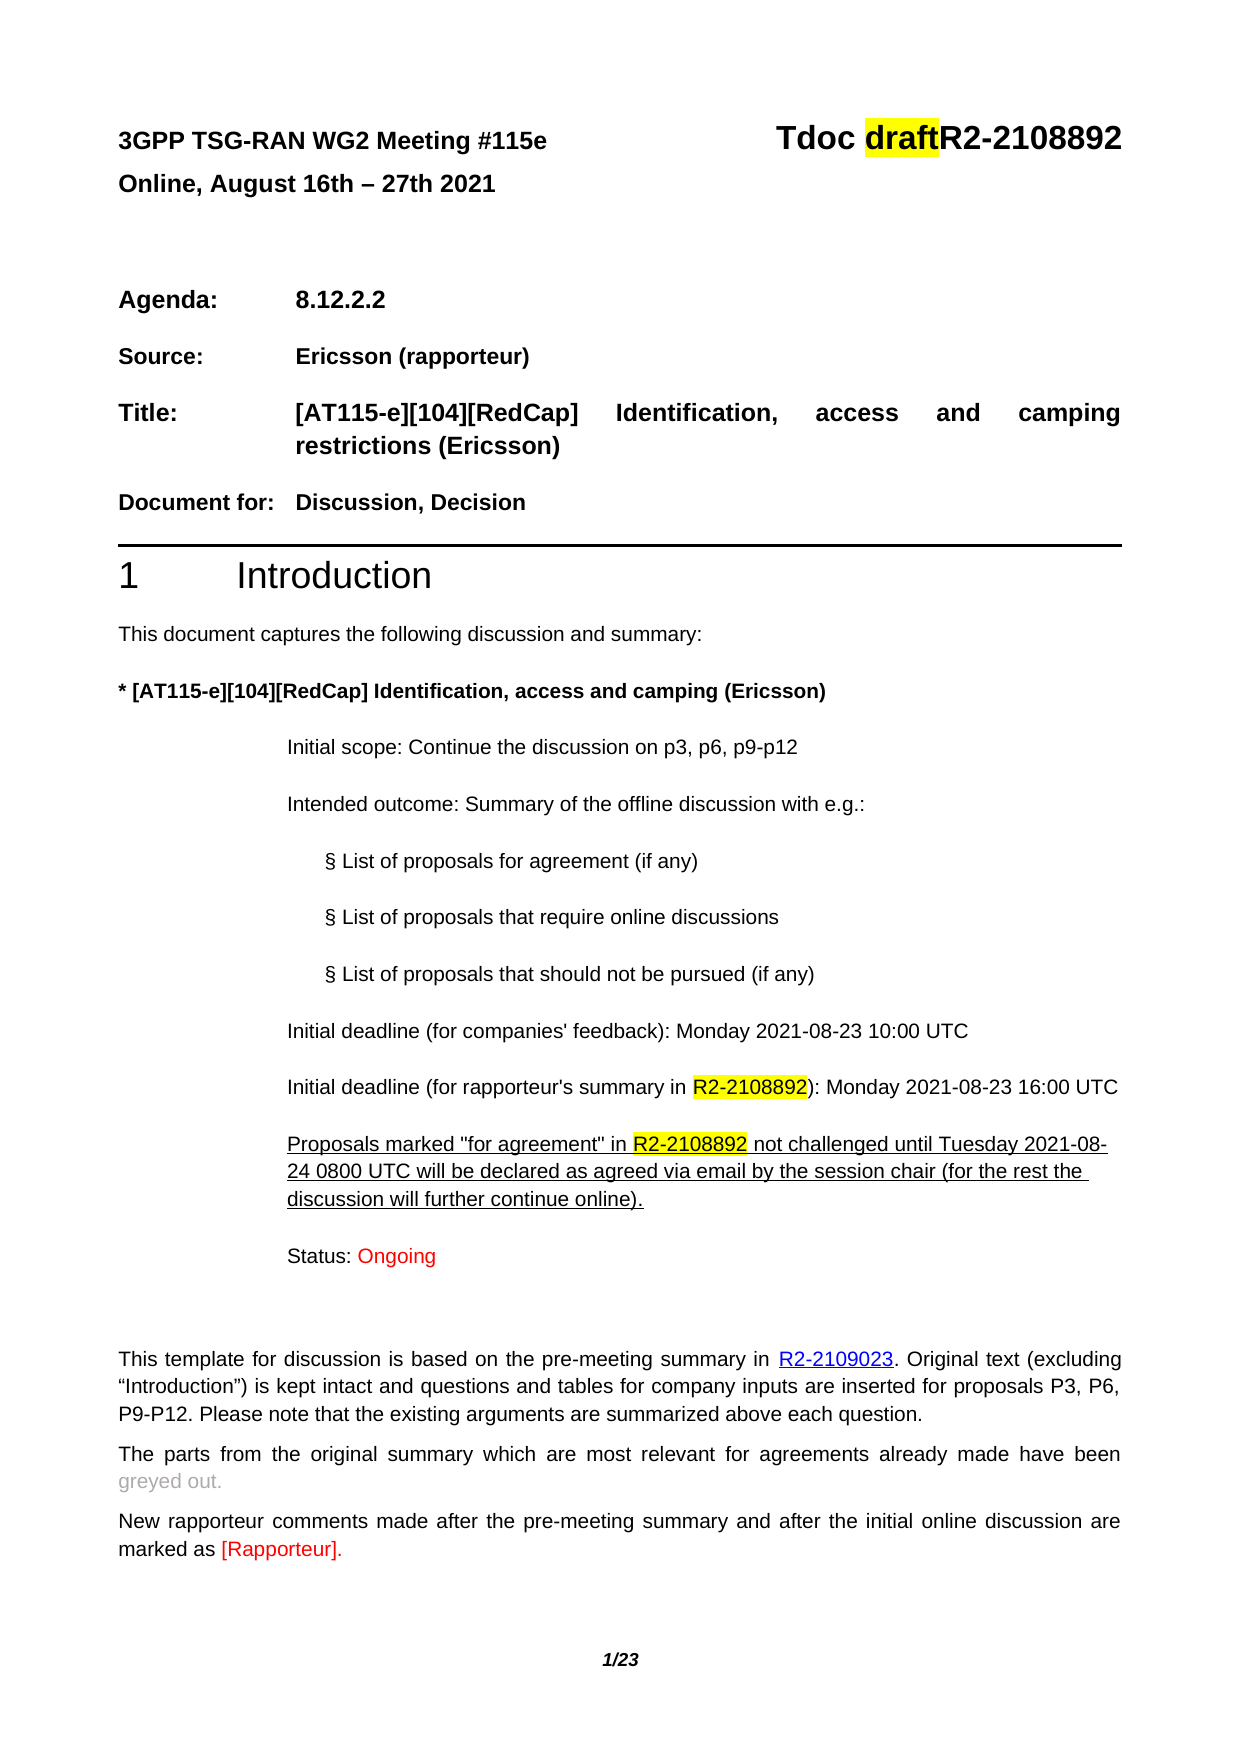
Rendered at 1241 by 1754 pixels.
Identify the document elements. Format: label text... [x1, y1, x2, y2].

text Source: Ericsson (rapporteur) [118, 343, 1122, 369]
text Title: [AT115-e][104][RedCap] Identification, access and camping restrictions (Ericsson) [118, 398, 1122, 459]
text Initial deadline (for rapporteur's summary in R2-2108892): Monday 2021-08-23 16:00 UTC [287, 1075, 693, 1099]
text § List of proposals that should not be pursued (if any) [324, 962, 1122, 986]
text New rapporteur comments made after the pre-meeting summary and after the initial online discussion are marked as [Rapporteur]. [118, 1509, 1122, 1560]
text Initial scope: Continue the discussion on p3, p6, p9-p12 [287, 735, 1122, 759]
text 3GPP TSG-RAN WG2 Meeting #115e Tdoc draftR2-2108892 [118, 118, 865, 157]
text The parts from the original summary which are most relevant for agreements already made have been greyed out. [118, 1441, 1122, 1493]
text § List of proposals for agreement (if any) [324, 848, 1122, 872]
text * [AT115-e][104][RedCap] Identification, access and camping (Ericsson) [118, 678, 1122, 702]
text Initial deadline (for companies' feedback): Monday 2021-08-23 10:00 UTC [287, 1018, 1122, 1042]
text Document for: Discussion, Decision [118, 489, 1122, 515]
text Intended outcome: Summary of the offline discussion with e.g.: [287, 792, 1122, 816]
text Agenda: 8.12.2.2 [118, 284, 1122, 313]
text § List of proposals that require online discussions [324, 905, 1122, 929]
text This template for discussion is based on the pre-meeting summary in R2-2109023. Original text (excluding “Introduction”) is kept intact and questions and tables for company inputs are inserted for proposals P3, P6, P9-P12. Please note that the existing arguments are summarized above each question. [118, 1346, 1122, 1425]
text 3GPP TSG-RAN WG2 Meeting #115e Tdoc draftR2-2108892 [939, 118, 1122, 157]
text This document captures the following discussion and summary: [118, 622, 1122, 646]
text Initial deadline (for rapporteur's summary in R2-2108892): Monday 2021-08-23 16:00 UTC [807, 1075, 1122, 1099]
text Online, August 16th – 27th 2021 [118, 168, 1122, 197]
text Status: Ongoing [287, 1243, 1122, 1267]
subtitle 1 Introduction [118, 547, 1122, 597]
text Proposals marked "for agreement" in R2-2108892 not challenged until Tuesday 2021-08-24 0800 UTC will be declared as agreed via email by the session chair (for the rest the discussion will further continue online). [287, 1132, 1122, 1211]
